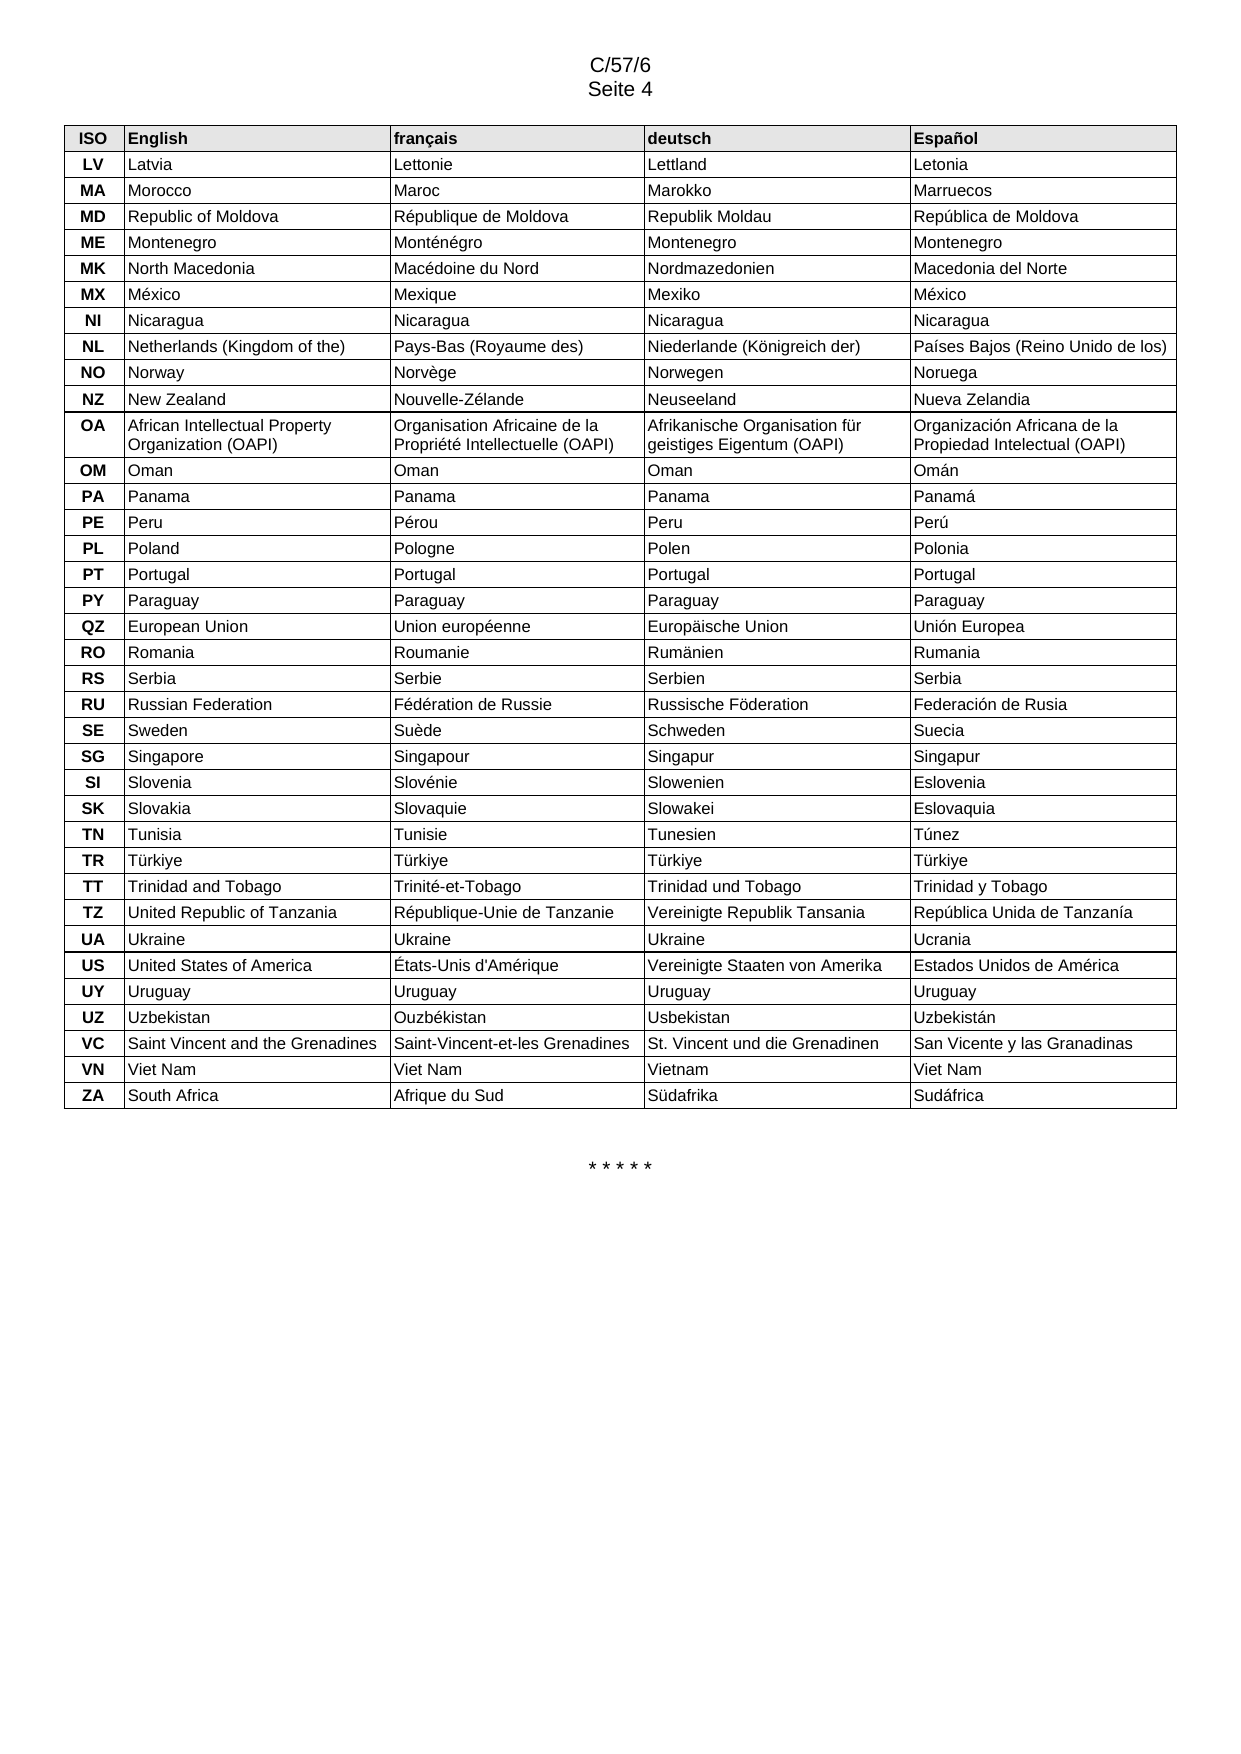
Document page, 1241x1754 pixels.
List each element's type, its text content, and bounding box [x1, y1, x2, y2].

table_cell Montenegro [125, 230, 390, 255]
table_cell Paraguay [391, 588, 644, 613]
table_cell Portugal [645, 562, 910, 587]
table_cell Paraguay [645, 588, 910, 613]
table_cell Sweden [125, 718, 390, 743]
table_cell European Union [125, 614, 390, 639]
table_cell Suède [391, 718, 644, 743]
table_cell OM [65, 458, 124, 483]
table_cell Montenegro [645, 230, 910, 255]
table_cell Slovaquie [391, 796, 644, 821]
table_cell PE [65, 510, 124, 535]
table_cell Viet Nam [125, 1057, 390, 1082]
table_cell Ucrania [911, 926, 1176, 951]
table_cell Portugal [911, 562, 1176, 587]
table_cell NI [65, 308, 124, 333]
table_cell Vereinigte Staaten von Amerika [645, 953, 910, 977]
table_cell United States of America [125, 953, 390, 977]
table_cell Fédération de Russie [391, 692, 644, 717]
table_cell Pays-Bas (Royaume des) [391, 334, 644, 359]
table_cell RO [65, 640, 124, 665]
table_cell République-Unie de Tanzanie [391, 900, 644, 925]
table_cell Panama [645, 484, 910, 509]
table_header Español [911, 126, 1176, 151]
table_cell Südafrika [645, 1083, 910, 1108]
table_cell Polen [645, 536, 910, 561]
table_cell Portugal [125, 562, 390, 587]
table_cell NO [65, 360, 124, 385]
table_cell Türkiye [645, 848, 910, 873]
table_cell Uruguay [391, 979, 644, 1003]
table_cell Unión Europea [911, 614, 1176, 639]
table_cell Morocco [125, 178, 390, 203]
table_header français [391, 126, 644, 151]
table_cell Latvia [125, 152, 390, 177]
table_cell Eslovenia [911, 770, 1176, 795]
table_cell UY [65, 979, 124, 1003]
table_cell Nicaragua [645, 308, 910, 333]
table_cell SG [65, 744, 124, 769]
table_cell Paraguay [125, 588, 390, 613]
table_cell Países Bajos (Reino Unido de los) [911, 334, 1176, 359]
table_cell Niederlande (Königreich der) [645, 334, 910, 359]
table_cell Usbekistan [645, 1005, 910, 1029]
table_cell Singapur [911, 744, 1176, 769]
table_cell QZ [65, 614, 124, 639]
table_cell Nouvelle-Zélande [391, 386, 644, 411]
table_cell Slowakei [645, 796, 910, 821]
table_cell Nueva Zelandia [911, 386, 1176, 411]
table_cell Trinité-et-Tobago [391, 874, 644, 899]
table_cell República Unida de Tanzanía [911, 900, 1176, 925]
table_cell New Zealand [125, 386, 390, 411]
table_cell Türkiye [125, 848, 390, 873]
table_cell Eslovaquia [911, 796, 1176, 821]
table_cell Singapore [125, 744, 390, 769]
table_cell Norvège [391, 360, 644, 385]
table_cell Ukraine [391, 926, 644, 951]
table_cell Oman [125, 458, 390, 483]
table_cell Nordmazedonien [645, 256, 910, 281]
table_cell Slovénie [391, 770, 644, 795]
table_cell MX [65, 282, 124, 307]
table_cell South Africa [125, 1083, 390, 1108]
table_cell Singapur [645, 744, 910, 769]
table_cell Ouzbékistan [391, 1005, 644, 1029]
table_cell NZ [65, 386, 124, 411]
table_cell Organización Africana de la Propiedad Intelectual (OAPI) [911, 413, 1176, 457]
table_cell Russische Föderation [645, 692, 910, 717]
table_cell Uruguay [125, 979, 390, 1003]
table_cell Netherlands (Kingdom of the) [125, 334, 390, 359]
table_cell Vereinigte Republik Tansania [645, 900, 910, 925]
table_cell Europäische Union [645, 614, 910, 639]
table_cell Sudáfrica [911, 1083, 1176, 1108]
table_cell Tunisia [125, 822, 390, 847]
table_cell RS [65, 666, 124, 691]
table_cell Trinidad und Tobago [645, 874, 910, 899]
table_cell Union européenne [391, 614, 644, 639]
table_cell Rumänien [645, 640, 910, 665]
table_cell MA [65, 178, 124, 203]
table_cell SK [65, 796, 124, 821]
table_cell Paraguay [911, 588, 1176, 613]
table_cell Saint Vincent and the Grenadines [125, 1031, 390, 1056]
table_cell PY [65, 588, 124, 613]
table_cell Organisation Africaine de la Propriété Intellectuelle (OAPI) [391, 413, 644, 457]
table_cell PL [65, 536, 124, 561]
table_cell República de Moldova [911, 204, 1176, 229]
table_cell OA [65, 413, 124, 457]
table_cell Tunisie [391, 822, 644, 847]
text * * * * * [118, 1157, 1122, 1181]
table_cell VC [65, 1031, 124, 1056]
table_cell Macedonia del Norte [911, 256, 1176, 281]
table_cell Russian Federation [125, 692, 390, 717]
table_cell Türkiye [911, 848, 1176, 873]
table_cell Nicaragua [125, 308, 390, 333]
table_cell États-Unis d'Amérique [391, 953, 644, 977]
table_cell Montenegro [911, 230, 1176, 255]
table_cell PT [65, 562, 124, 587]
table_cell Norway [125, 360, 390, 385]
table_cell PA [65, 484, 124, 509]
table_cell Afrikanische Organisation für geistiges Eigentum (OAPI) [645, 413, 910, 457]
table_cell Mexiko [645, 282, 910, 307]
table_cell Estados Unidos de América [911, 953, 1176, 977]
table_cell Singapour [391, 744, 644, 769]
table_cell Republic of Moldova [125, 204, 390, 229]
table_cell Ukraine [645, 926, 910, 951]
table_cell Suecia [911, 718, 1176, 743]
table_cell Noruega [911, 360, 1176, 385]
table_cell México [911, 282, 1176, 307]
table_cell Uzbekistán [911, 1005, 1176, 1029]
table_cell Portugal [391, 562, 644, 587]
table_cell MK [65, 256, 124, 281]
table_cell African Intellectual Property Organization (OAPI) [125, 413, 390, 457]
table_cell TZ [65, 900, 124, 925]
table_cell Perú [911, 510, 1176, 535]
table_cell Rumania [911, 640, 1176, 665]
table_cell Serbie [391, 666, 644, 691]
table_cell Viet Nam [911, 1057, 1176, 1082]
table_header deutsch [645, 126, 910, 151]
table_cell Roumanie [391, 640, 644, 665]
table_cell Túnez [911, 822, 1176, 847]
table_cell Ukraine [125, 926, 390, 951]
table_cell MD [65, 204, 124, 229]
table_cell TN [65, 822, 124, 847]
table_cell North Macedonia [125, 256, 390, 281]
table_cell Poland [125, 536, 390, 561]
table_cell Panamá [911, 484, 1176, 509]
table_cell UZ [65, 1005, 124, 1029]
table_cell ME [65, 230, 124, 255]
table_cell Türkiye [391, 848, 644, 873]
table_cell Peru [645, 510, 910, 535]
table_cell Slovakia [125, 796, 390, 821]
table_cell Neuseeland [645, 386, 910, 411]
table_cell Afrique du Sud [391, 1083, 644, 1108]
table_cell Marokko [645, 178, 910, 203]
table_cell Macédoine du Nord [391, 256, 644, 281]
table_cell Federación de Rusia [911, 692, 1176, 717]
table_cell Lettland [645, 152, 910, 177]
table_cell Uruguay [645, 979, 910, 1003]
table_cell Nicaragua [911, 308, 1176, 333]
table_cell ZA [65, 1083, 124, 1108]
table_cell St. Vincent und die Grenadinen [645, 1031, 910, 1056]
table_header ISO [65, 126, 124, 151]
table_cell México [125, 282, 390, 307]
table_cell Maroc [391, 178, 644, 203]
table_cell RU [65, 692, 124, 717]
table_cell UA [65, 926, 124, 951]
table_cell Schweden [645, 718, 910, 743]
table_cell Saint-Vincent-et-les Grenadines [391, 1031, 644, 1056]
table_cell Trinidad y Tobago [911, 874, 1176, 899]
table_cell Serbia [125, 666, 390, 691]
table_cell République de Moldova [391, 204, 644, 229]
table_cell US [65, 953, 124, 977]
table_cell Marruecos [911, 178, 1176, 203]
table_cell Slowenien [645, 770, 910, 795]
table_cell Uzbekistan [125, 1005, 390, 1029]
table_cell Oman [645, 458, 910, 483]
table_cell Panama [125, 484, 390, 509]
table_cell Tunesien [645, 822, 910, 847]
table_cell VN [65, 1057, 124, 1082]
table_cell Oman [391, 458, 644, 483]
table_cell Viet Nam [391, 1057, 644, 1082]
table_cell Mexique [391, 282, 644, 307]
table_cell Uruguay [911, 979, 1176, 1003]
table_cell Pérou [391, 510, 644, 535]
table_cell Monténégro [391, 230, 644, 255]
table_cell Trinidad and Tobago [125, 874, 390, 899]
table_cell Nicaragua [391, 308, 644, 333]
table_cell NL [65, 334, 124, 359]
table_header English [125, 126, 390, 151]
table_cell SI [65, 770, 124, 795]
table_cell San Vicente y las Granadinas [911, 1031, 1176, 1056]
table_cell Romania [125, 640, 390, 665]
table_cell TR [65, 848, 124, 873]
table_cell TT [65, 874, 124, 899]
table_cell Pologne [391, 536, 644, 561]
table_cell United Republic of Tanzania [125, 900, 390, 925]
table_cell Norwegen [645, 360, 910, 385]
table_cell Peru [125, 510, 390, 535]
table_cell Omán [911, 458, 1176, 483]
table_cell Polonia [911, 536, 1176, 561]
table_cell Slovenia [125, 770, 390, 795]
table_cell Letonia [911, 152, 1176, 177]
table_cell LV [65, 152, 124, 177]
table_cell Lettonie [391, 152, 644, 177]
table_cell SE [65, 718, 124, 743]
table_cell Serbia [911, 666, 1176, 691]
table_cell Serbien [645, 666, 910, 691]
table_cell Panama [391, 484, 644, 509]
table_cell Vietnam [645, 1057, 910, 1082]
table_cell Republik Moldau [645, 204, 910, 229]
